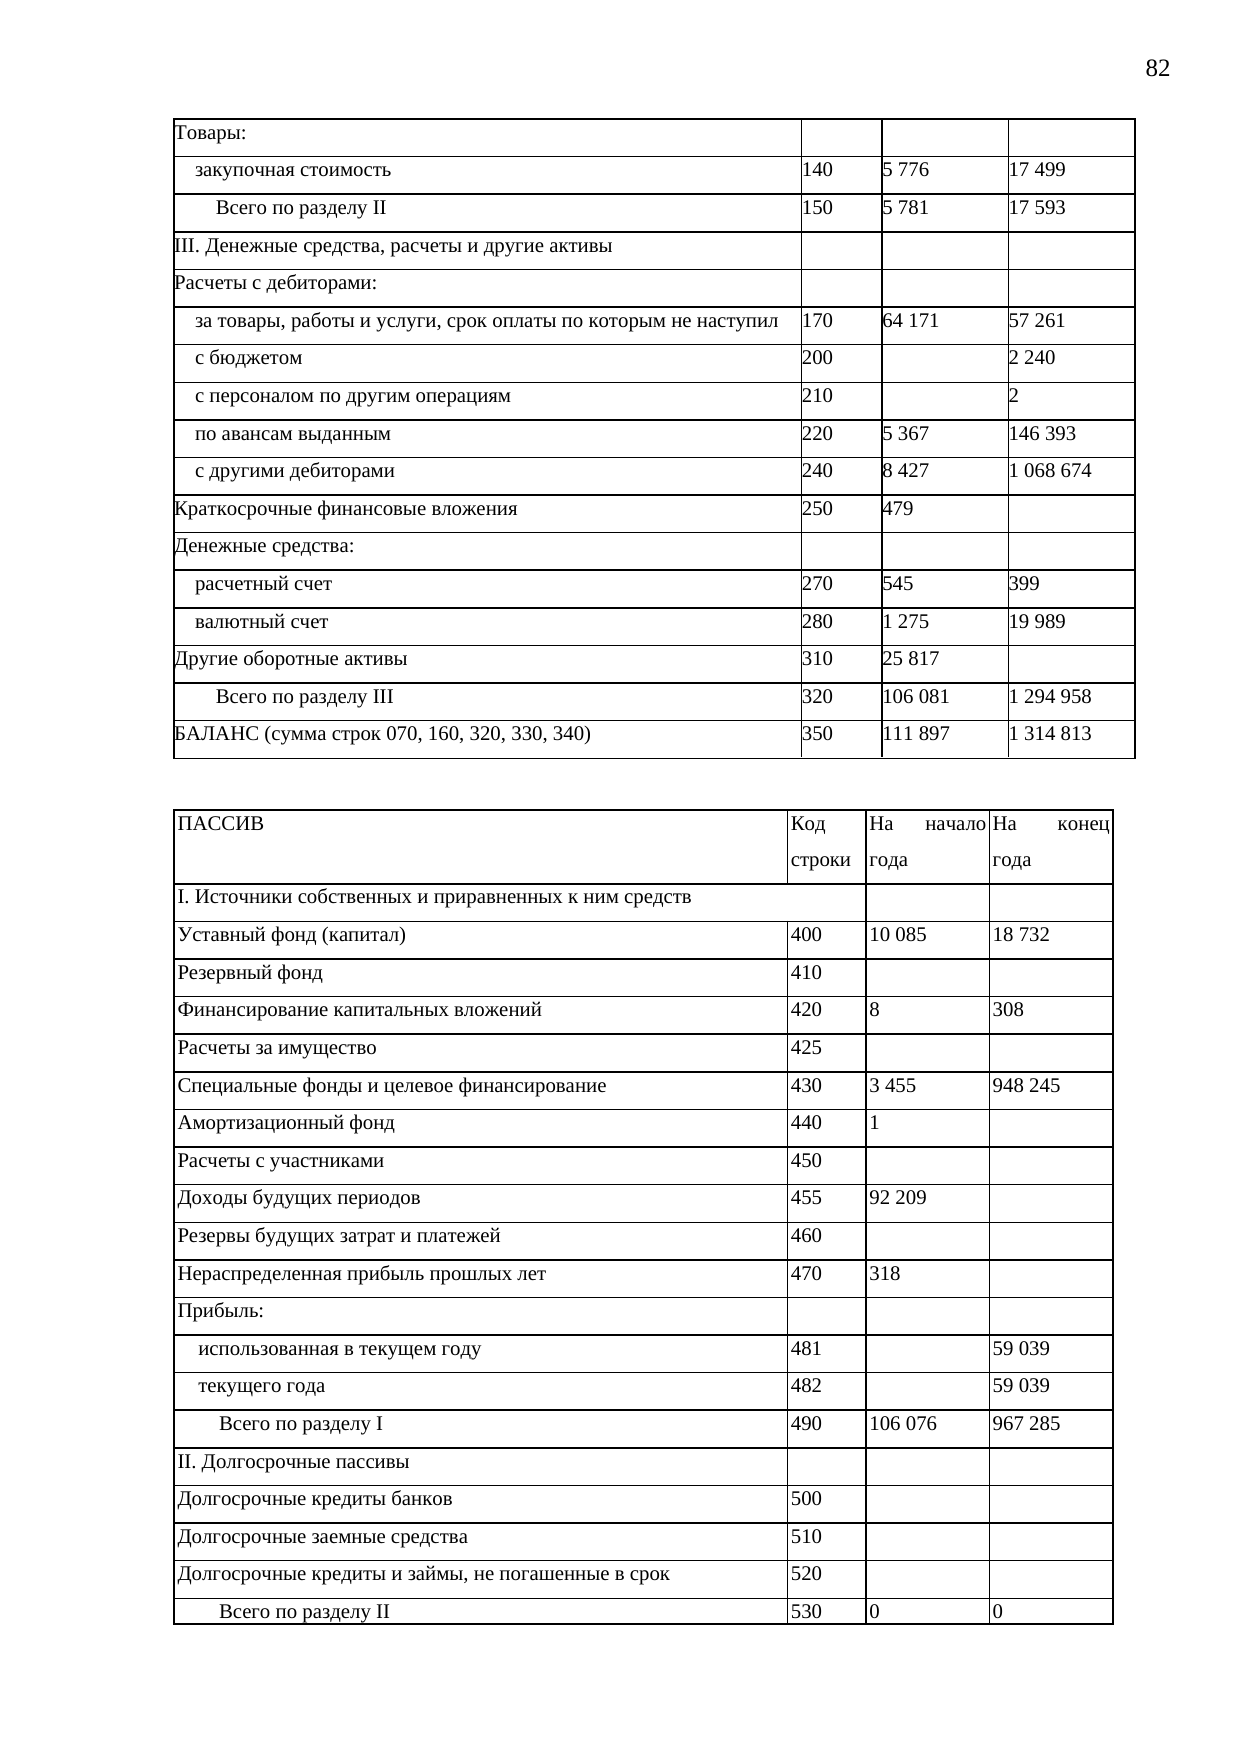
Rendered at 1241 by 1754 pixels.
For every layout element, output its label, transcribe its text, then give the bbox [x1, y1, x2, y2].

table_cell [990, 1223, 1112, 1259]
table_cell Расчеты за имущество [175, 1035, 787, 1071]
table_cell 545 [883, 571, 1008, 607]
table_cell [1009, 233, 1134, 268]
table_header ПАССИВ [175, 811, 787, 883]
table_cell [867, 1449, 989, 1484]
table_cell 17 499 [1009, 157, 1134, 193]
table_cell 310 [802, 646, 881, 682]
table_cell [990, 1185, 1112, 1221]
table_cell 200 [802, 345, 881, 381]
table_cell 8 [867, 997, 989, 1033]
table_cell Краткосрочные финансовые вложения [175, 496, 801, 532]
table_cell Резервный фонд [175, 960, 787, 996]
table_cell 400 [788, 922, 865, 958]
table_cell [1009, 120, 1134, 156]
table_cell [883, 120, 1008, 156]
table_cell [867, 1336, 989, 1372]
table_cell 479 [883, 496, 1008, 532]
table_cell расчетный счет [175, 571, 801, 607]
table_cell 500 [788, 1486, 865, 1522]
table_cell Всего по разделу II [175, 1599, 787, 1623]
table_cell 106 081 [883, 684, 1008, 720]
table_cell [990, 1561, 1112, 1597]
table_cell [990, 1110, 1112, 1146]
table_cell Денежные средства: [175, 533, 801, 569]
table_cell 17 593 [1009, 195, 1134, 231]
table_cell 482 [788, 1373, 865, 1409]
table_cell [867, 1373, 989, 1409]
table_cell [990, 1298, 1112, 1334]
table_cell Всего по разделу III [175, 684, 801, 720]
table_cell [990, 1148, 1112, 1184]
table_cell Нераспределенная прибыль прошлых лет [175, 1261, 787, 1297]
table_cell текущего года [175, 1373, 787, 1409]
table_cell 318 [867, 1261, 989, 1297]
table_cell III. Денежные средства, расчеты и другие активы [175, 233, 801, 268]
table_cell I. Источники собственных и приравненных к ним средств [175, 885, 865, 921]
table_cell 0 [867, 1599, 989, 1623]
table_cell 8 427 [883, 458, 1008, 494]
table_cell 220 [802, 421, 881, 457]
table_cell Прибыль: [175, 1298, 787, 1334]
table_cell [867, 1035, 989, 1071]
table_cell 420 [788, 997, 865, 1033]
table_cell Долгосрочные кредиты и займы, не погашенные в срок [175, 1561, 787, 1597]
table_cell 210 [802, 383, 881, 419]
table_cell 5 776 [883, 157, 1008, 193]
table_cell 530 [788, 1599, 865, 1623]
table_cell [883, 533, 1008, 569]
table_cell Специальные фонды и целевое финансирование [175, 1073, 787, 1108]
table_cell Финансирование капитальных вложений [175, 997, 787, 1033]
table_cell [867, 1524, 989, 1560]
table_cell 0 [990, 1599, 1112, 1623]
table_cell 59 039 [990, 1336, 1112, 1372]
table_cell 57 261 [1009, 308, 1134, 344]
table_cell 510 [788, 1524, 865, 1560]
table_cell [990, 1449, 1112, 1484]
table_cell 59 039 [990, 1373, 1112, 1409]
table_cell за товары, работы и услуги, срок оплаты по которым не наступил [175, 308, 801, 344]
table_cell 1 068 674 [1009, 458, 1134, 494]
table_cell [990, 1524, 1112, 1560]
table_cell Резервы будущих затрат и платежей [175, 1223, 787, 1259]
table_cell с другими дебиторами [175, 458, 801, 494]
table_cell 320 [802, 684, 881, 720]
table_cell [867, 1486, 989, 1522]
table_cell [883, 345, 1008, 381]
table_cell 92 209 [867, 1185, 989, 1221]
table_cell Расчеты с дебиторами: [175, 270, 801, 306]
table_cell [802, 270, 881, 306]
table_cell 2 240 [1009, 345, 1134, 381]
table_cell Доходы будущих периодов [175, 1185, 787, 1221]
table_cell 280 [802, 609, 881, 644]
table_header На конец года [990, 811, 1112, 883]
table_cell Товары: [175, 120, 801, 156]
table_cell [990, 1035, 1112, 1071]
table_cell [990, 885, 1112, 921]
table_cell Долгосрочные заемные средства [175, 1524, 787, 1560]
table_cell [802, 120, 881, 156]
table_cell с персоналом по другим операциям [175, 383, 801, 419]
table_cell [883, 383, 1008, 419]
table_header Код строки [788, 811, 865, 883]
table_cell [1009, 646, 1134, 682]
table_cell 25 817 [883, 646, 1008, 682]
table_cell валютный счет [175, 609, 801, 644]
table_cell [883, 233, 1008, 268]
table_cell 64 171 [883, 308, 1008, 344]
table_cell Другие оборотные активы [175, 646, 801, 682]
table_cell 967 285 [990, 1411, 1112, 1447]
table_cell 450 [788, 1148, 865, 1184]
table_cell [1009, 496, 1134, 532]
table_cell 5 367 [883, 421, 1008, 457]
table_cell [883, 270, 1008, 306]
table_cell 308 [990, 997, 1112, 1033]
table_cell 1 294 958 [1009, 684, 1134, 720]
table_cell [990, 1261, 1112, 1297]
table_cell 150 [802, 195, 881, 231]
table_cell 18 732 [990, 922, 1112, 958]
table_cell использованная в текущем году [175, 1336, 787, 1372]
table_cell 270 [802, 571, 881, 607]
table_cell 1 275 [883, 609, 1008, 644]
table_cell 520 [788, 1561, 865, 1597]
table_cell [802, 233, 881, 268]
table_cell [990, 960, 1112, 996]
table_cell 410 [788, 960, 865, 996]
table_cell II. Долгосрочные пассивы [175, 1449, 787, 1484]
table_cell 19 989 [1009, 609, 1134, 644]
table_cell 425 [788, 1035, 865, 1071]
table_cell 481 [788, 1336, 865, 1372]
table_cell 2 [1009, 383, 1134, 419]
table_cell 470 [788, 1261, 865, 1297]
table_cell закупочная стоимость [175, 157, 801, 193]
table_cell Уставный фонд (капитал) [175, 922, 787, 958]
table_cell Всего по разделу II [175, 195, 801, 231]
table_cell 3 455 [867, 1073, 989, 1108]
table_cell 140 [802, 157, 881, 193]
table_cell 460 [788, 1223, 865, 1259]
table_cell 1 [867, 1110, 989, 1146]
table_cell 10 085 [867, 922, 989, 958]
table_cell 5 781 [883, 195, 1008, 231]
table_cell 455 [788, 1185, 865, 1221]
table_cell 106 076 [867, 1411, 989, 1447]
table_cell 350 [802, 721, 881, 757]
table_cell [1009, 533, 1134, 569]
table_cell [1009, 270, 1134, 306]
table_cell 146 393 [1009, 421, 1134, 457]
table_cell Долгосрочные кредиты банков [175, 1486, 787, 1522]
table_cell Всего по разделу I [175, 1411, 787, 1447]
table_cell [867, 960, 989, 996]
table_cell [867, 1223, 989, 1259]
table_cell с бюджетом [175, 345, 801, 381]
table_cell 111 897 [883, 721, 1008, 757]
table_cell [867, 1561, 989, 1597]
table_cell 490 [788, 1411, 865, 1447]
table_cell Расчеты с участниками [175, 1148, 787, 1184]
table_cell 240 [802, 458, 881, 494]
table_cell [867, 1148, 989, 1184]
table_cell 440 [788, 1110, 865, 1146]
table_cell БАЛАНС (сумма строк 070, 160, 320, 330, 340) [175, 721, 801, 757]
table_cell [788, 1298, 865, 1334]
table_cell [990, 1486, 1112, 1522]
table_cell 399 [1009, 571, 1134, 607]
table_cell 430 [788, 1073, 865, 1108]
table_cell 170 [802, 308, 881, 344]
table_header На начало года [867, 811, 989, 883]
table_cell 948 245 [990, 1073, 1112, 1108]
table_cell [788, 1449, 865, 1484]
table_cell по авансам выданным [175, 421, 801, 457]
table_cell [867, 1298, 989, 1334]
table_cell Амортизационный фонд [175, 1110, 787, 1146]
table_cell [802, 533, 881, 569]
table_cell 1 314 813 [1009, 721, 1134, 757]
table_cell 250 [802, 496, 881, 532]
table_cell [867, 885, 989, 921]
